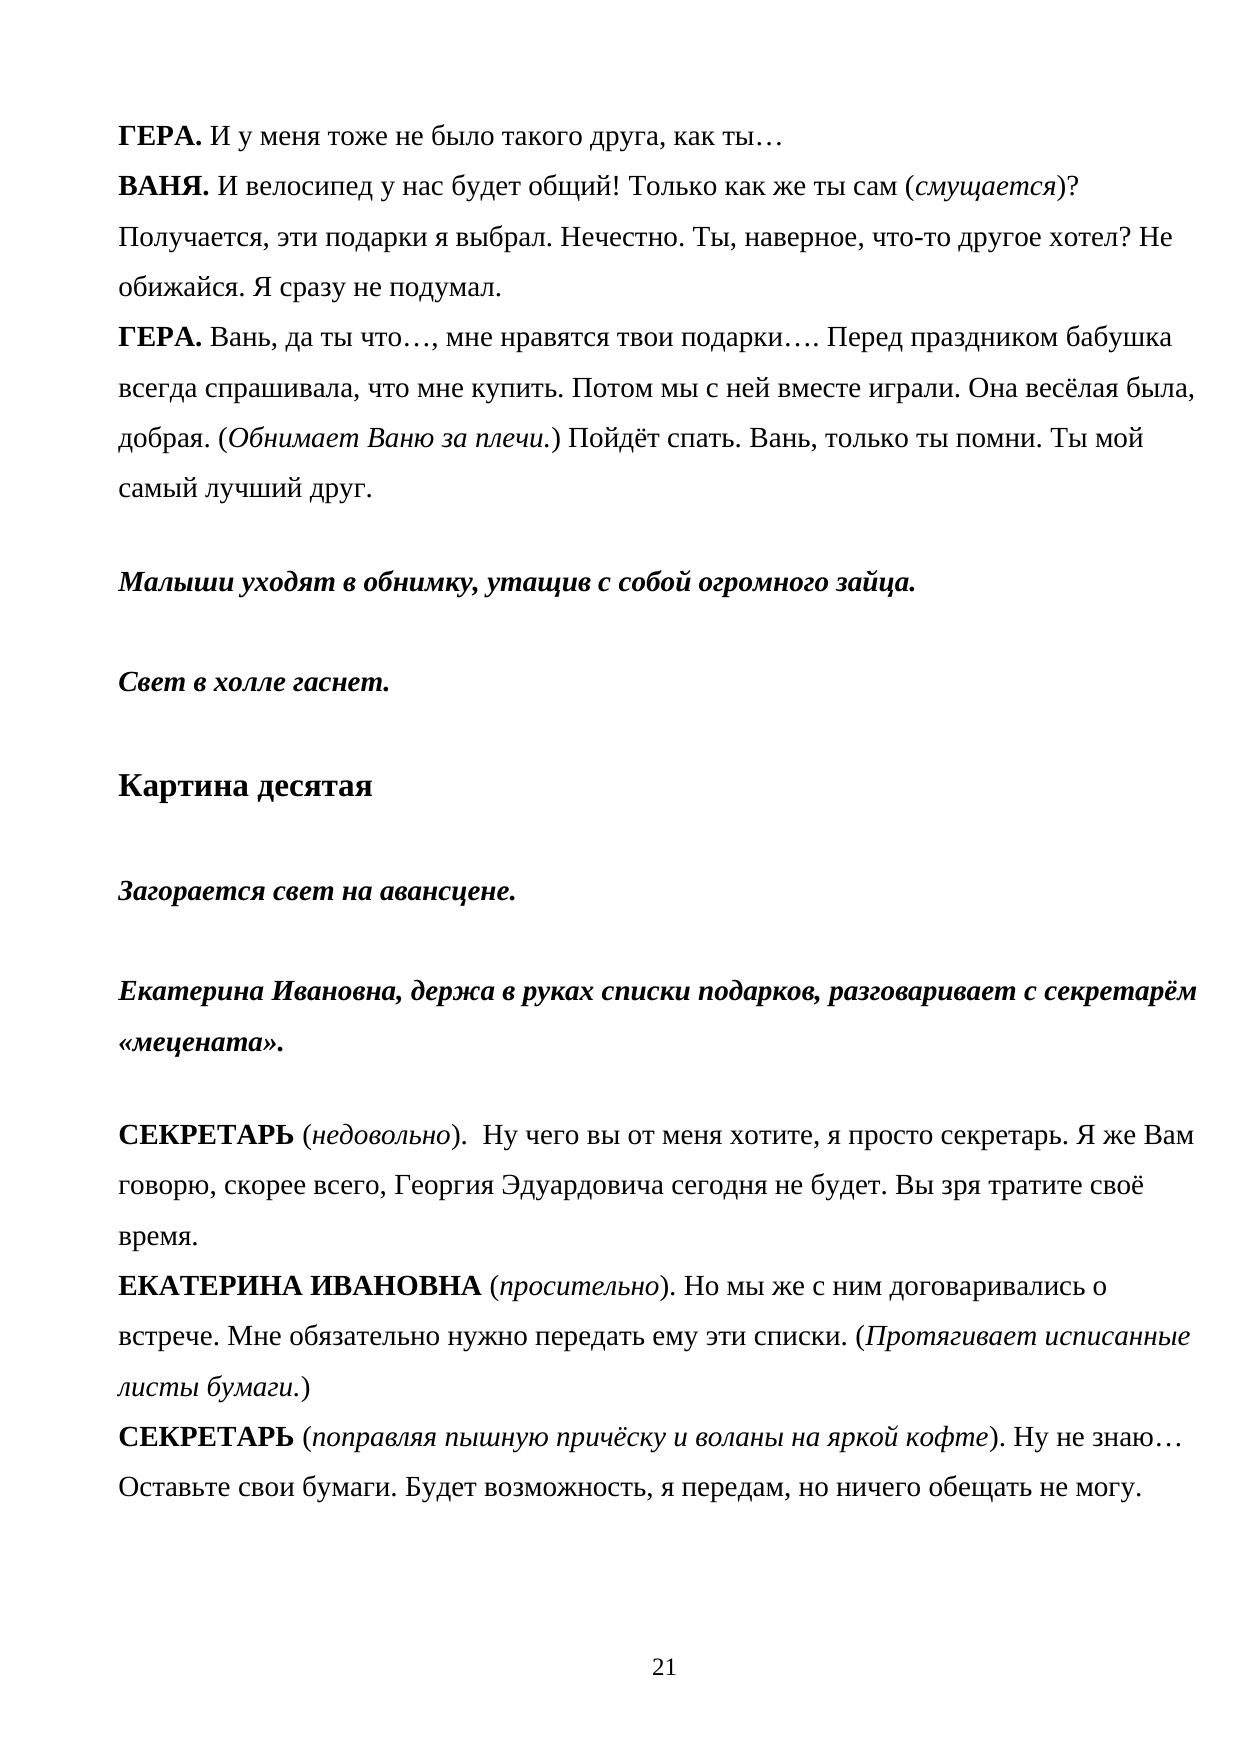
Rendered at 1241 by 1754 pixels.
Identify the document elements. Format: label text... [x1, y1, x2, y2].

text ГЕРА. И у меня тоже не было такого друга, как ты… [118, 118, 1211, 152]
text СЕКРЕТАРЬ (поправляя пышную причёску и воланы на яркой кофте). Ну не знаю… Оставьте свои бумаги. Будет возможность, я передам, но ничего обещать не могу. [118, 1419, 1211, 1503]
text ГЕРА. Вань, да ты что…, мне нравятся твои подарки…. Перед праздником бабушка всегда спрашивала, что мне купить. Потом мы с ней вместе играли. Она весёлая была, добрая. (Обнимает Ваню за плечи.) Пойдёт спать. Вань, только ты помни. Ты мой самый лучший друг. [118, 319, 1211, 504]
text Свет в холле гаснет. [118, 664, 1211, 698]
text СЕКРЕТАРЬ (недовольно). Ну чего вы от меня хотите, я просто секретарь. Я же Вам говорю, скорее всего, Георгия Эдуардовича сегодня не будет. Вы зря тратите своё время. [118, 1117, 1211, 1251]
text Екатерина Ивановна, держа в руках списки подарков, разговаривает с секретарём «мецената». [118, 973, 1211, 1057]
text Картина десятая [118, 765, 1211, 803]
text Малыши уходят в обнимку, утащив с собой огромного зайца. [118, 564, 1211, 597]
text Загорается свет на авансцене. [118, 873, 1211, 906]
text ЕКАТЕРИНА ИВАНОВНА (просительно). Но мы же с ним договаривались о встрече. Мне обязательно нужно передать ему эти списки. (Протягивает исписанные листы бумаги.) [118, 1268, 1211, 1402]
text ВАНЯ. И велосипед у нас будет общий! Только как же ты сам (смущается)? Получается, эти подарки я выбрал. Нечестно. Ты, наверное, что-то другое хотел? Не обижайся. Я сразу не подумал. [118, 168, 1211, 303]
